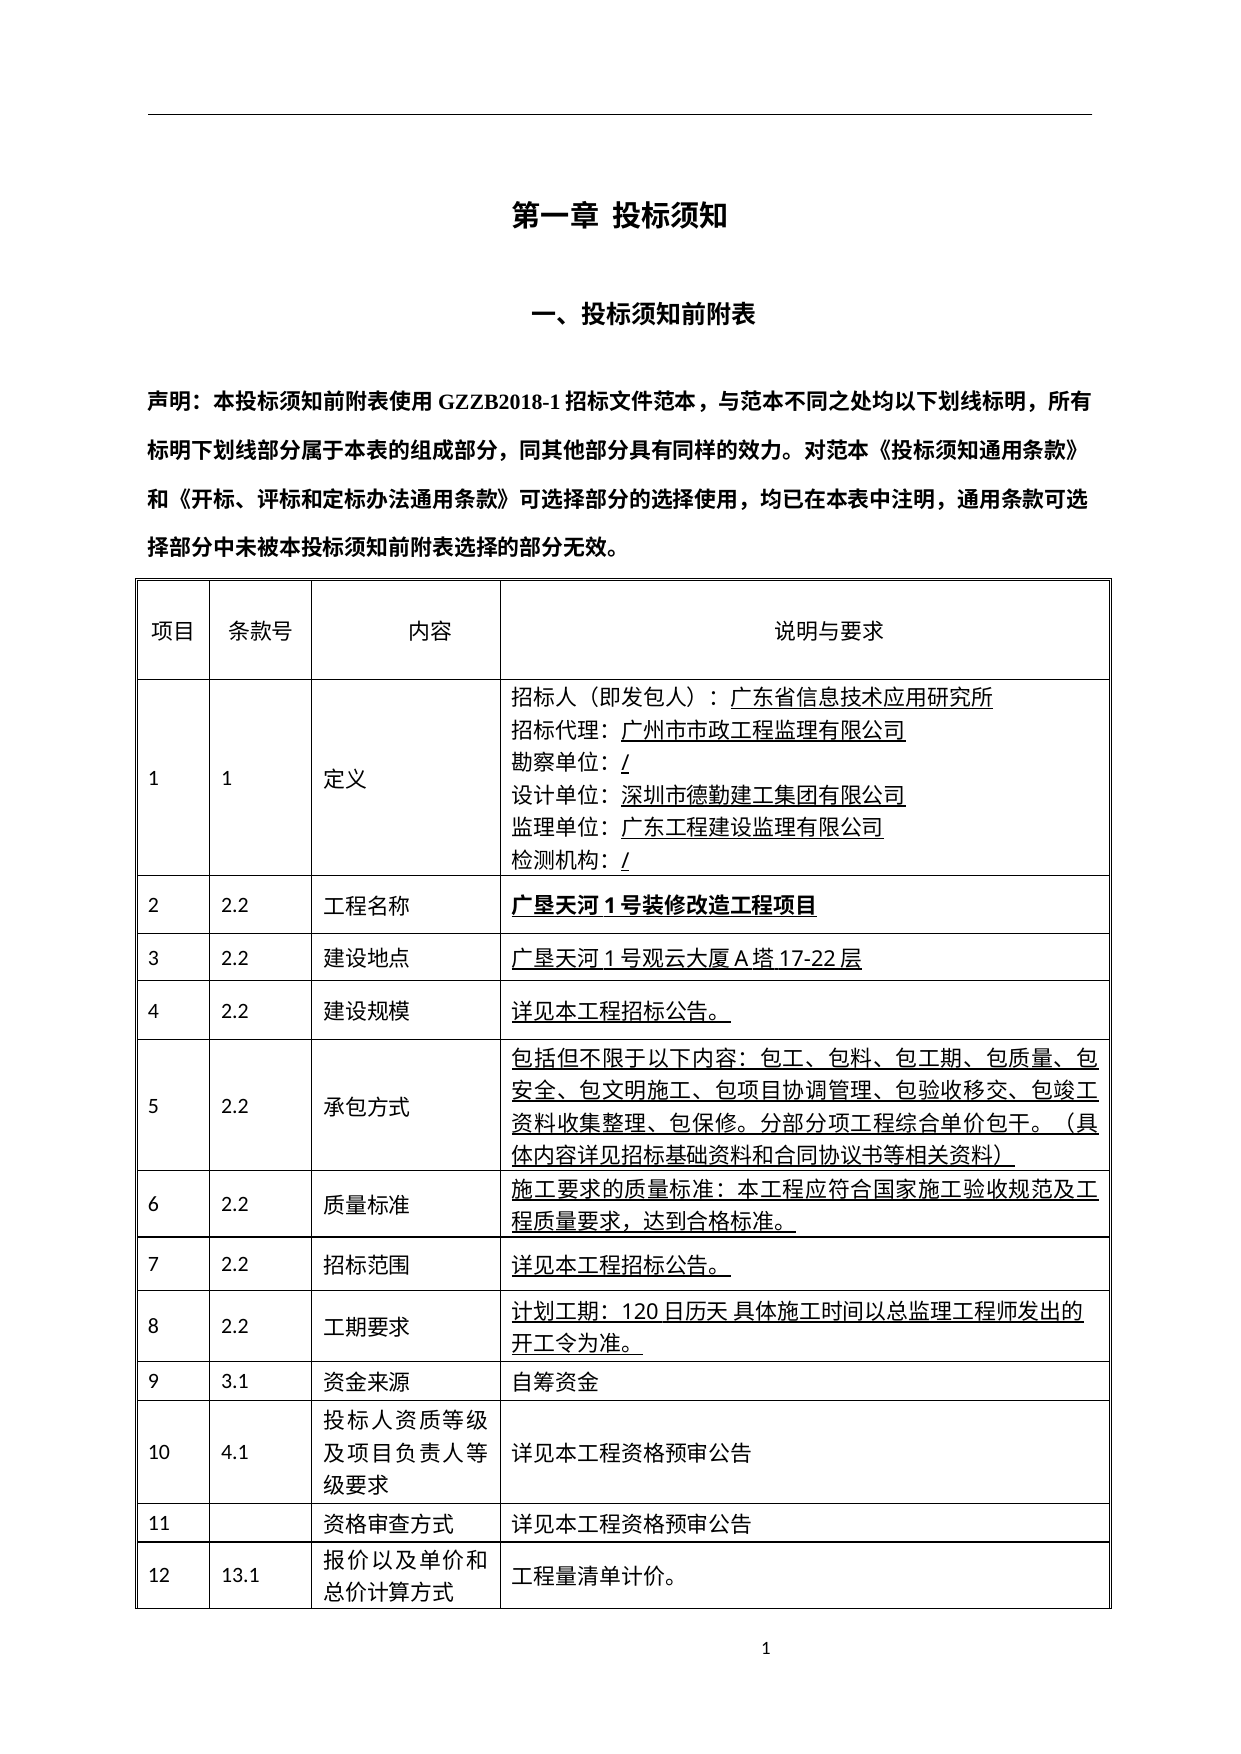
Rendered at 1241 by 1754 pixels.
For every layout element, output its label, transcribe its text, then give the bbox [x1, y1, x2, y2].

text 声明：本投标须知前附表使用GZZB2018-1招标文件范本，与范本不同之处均以下划线标明，所有标明下划线部分属于本表的组成部分，同其他部分具有同样的效力。对范本《投标须知通用条款》和《开标、评标和定标办法通用条款》可选择部分的选择使用，均已在本表中注明，通用条款可选择部分中未被本投标须知前附表选择的部分无效。 [148, 384, 1092, 562]
table_cell 广垦天河1号观云大厦A塔17-22层 [501, 934, 1109, 980]
table_cell 工程名称 [312, 876, 500, 933]
table_cell 4 [138, 981, 209, 1039]
table_cell 建设地点 [312, 934, 500, 980]
table_cell 9 [138, 1362, 209, 1400]
table_cell 2.2 [210, 876, 311, 933]
table_cell 招标范围 [312, 1238, 500, 1290]
table_cell 3.1 [210, 1362, 311, 1400]
table_cell 工程量清单计价。 [501, 1543, 1109, 1607]
table_cell 投标人资质等级及项目负责人等级要求 [312, 1401, 500, 1502]
table_cell 报价以及单价和总价计算方式 [312, 1543, 500, 1607]
table_cell 工期要求 [312, 1291, 500, 1361]
table_header 说明与要求 [501, 581, 1109, 679]
table_cell 建设规模 [312, 981, 500, 1039]
table_cell 承包方式 [312, 1040, 500, 1170]
table_cell 7 [138, 1238, 209, 1290]
table_cell 详见本工程资格预审公告 [501, 1504, 1109, 1541]
table_cell 2.2 [210, 1040, 311, 1170]
table_cell 定义 [312, 680, 500, 875]
table_cell 5 [138, 1040, 209, 1170]
subtitle 一、投标须知前附表 [195, 280, 1092, 345]
table_cell 12 [138, 1543, 209, 1607]
table_cell 6 [138, 1171, 209, 1236]
table_cell 施工要求的质量标准：本工程应符合国家施工验收规范及工程质量要求，达到合格标准。 [501, 1171, 1109, 1236]
table_cell 2.2 [210, 1238, 311, 1290]
table_cell 2.2 [210, 934, 311, 980]
table_header 条款号 [210, 581, 311, 679]
table_cell 2.2 [210, 981, 311, 1039]
table_cell 详见本工程招标公告。 [501, 1238, 1109, 1290]
table_cell 资金来源 [312, 1362, 500, 1400]
table_cell 包括但不限于以下内容：包工、包料、包工期、包质量、包安全、包文明施工、包项目协调管理、包验收移交、包竣工资料收集整理、包保修。分部分项工程综合单价包干。（具体内容详见招标基础资料和合同协议书等相关资料） [501, 1040, 1109, 1170]
table_cell 2.2 [210, 1291, 311, 1361]
table_cell 11 [138, 1504, 209, 1541]
table_cell [210, 1504, 311, 1541]
table_cell 计划工期：120日历天 具体施工时间以总监理工程师发出的开工令为准。 [501, 1291, 1109, 1361]
table_cell 招标人（即发包人）：广东省信息技术应用研究所 招标代理：广州市市政工程监理有限公司 勘察单位：/ 设计单位：深圳市德勤建工集团有限公司 监理单位：广东工程建设监理有限公司 检测机构：/ [501, 680, 1109, 875]
table_header 内容 [312, 581, 500, 679]
table_cell 详见本工程招标公告。 [501, 981, 1109, 1039]
subtitle 第一章 投标须知 [148, 181, 1092, 246]
table_cell 详见本工程资格预审公告 [501, 1401, 1109, 1502]
table_cell 质量标准 [312, 1171, 500, 1236]
table_cell 自筹资金 [501, 1362, 1109, 1400]
table_header 项目 [138, 581, 209, 679]
table_cell 1 [210, 680, 311, 875]
table_cell 资格审查方式 [312, 1504, 500, 1541]
table_cell 8 [138, 1291, 209, 1361]
table_cell 10 [138, 1401, 209, 1502]
table_cell 3 [138, 934, 209, 980]
table_cell 1 [138, 680, 209, 875]
table_cell 广垦天河1号装修改造工程项目 [501, 876, 1109, 933]
table_cell 13.1 [210, 1543, 311, 1607]
table_cell 2 [138, 876, 209, 933]
table_cell 2.2 [210, 1171, 311, 1236]
table_cell 4.1 [210, 1401, 311, 1502]
